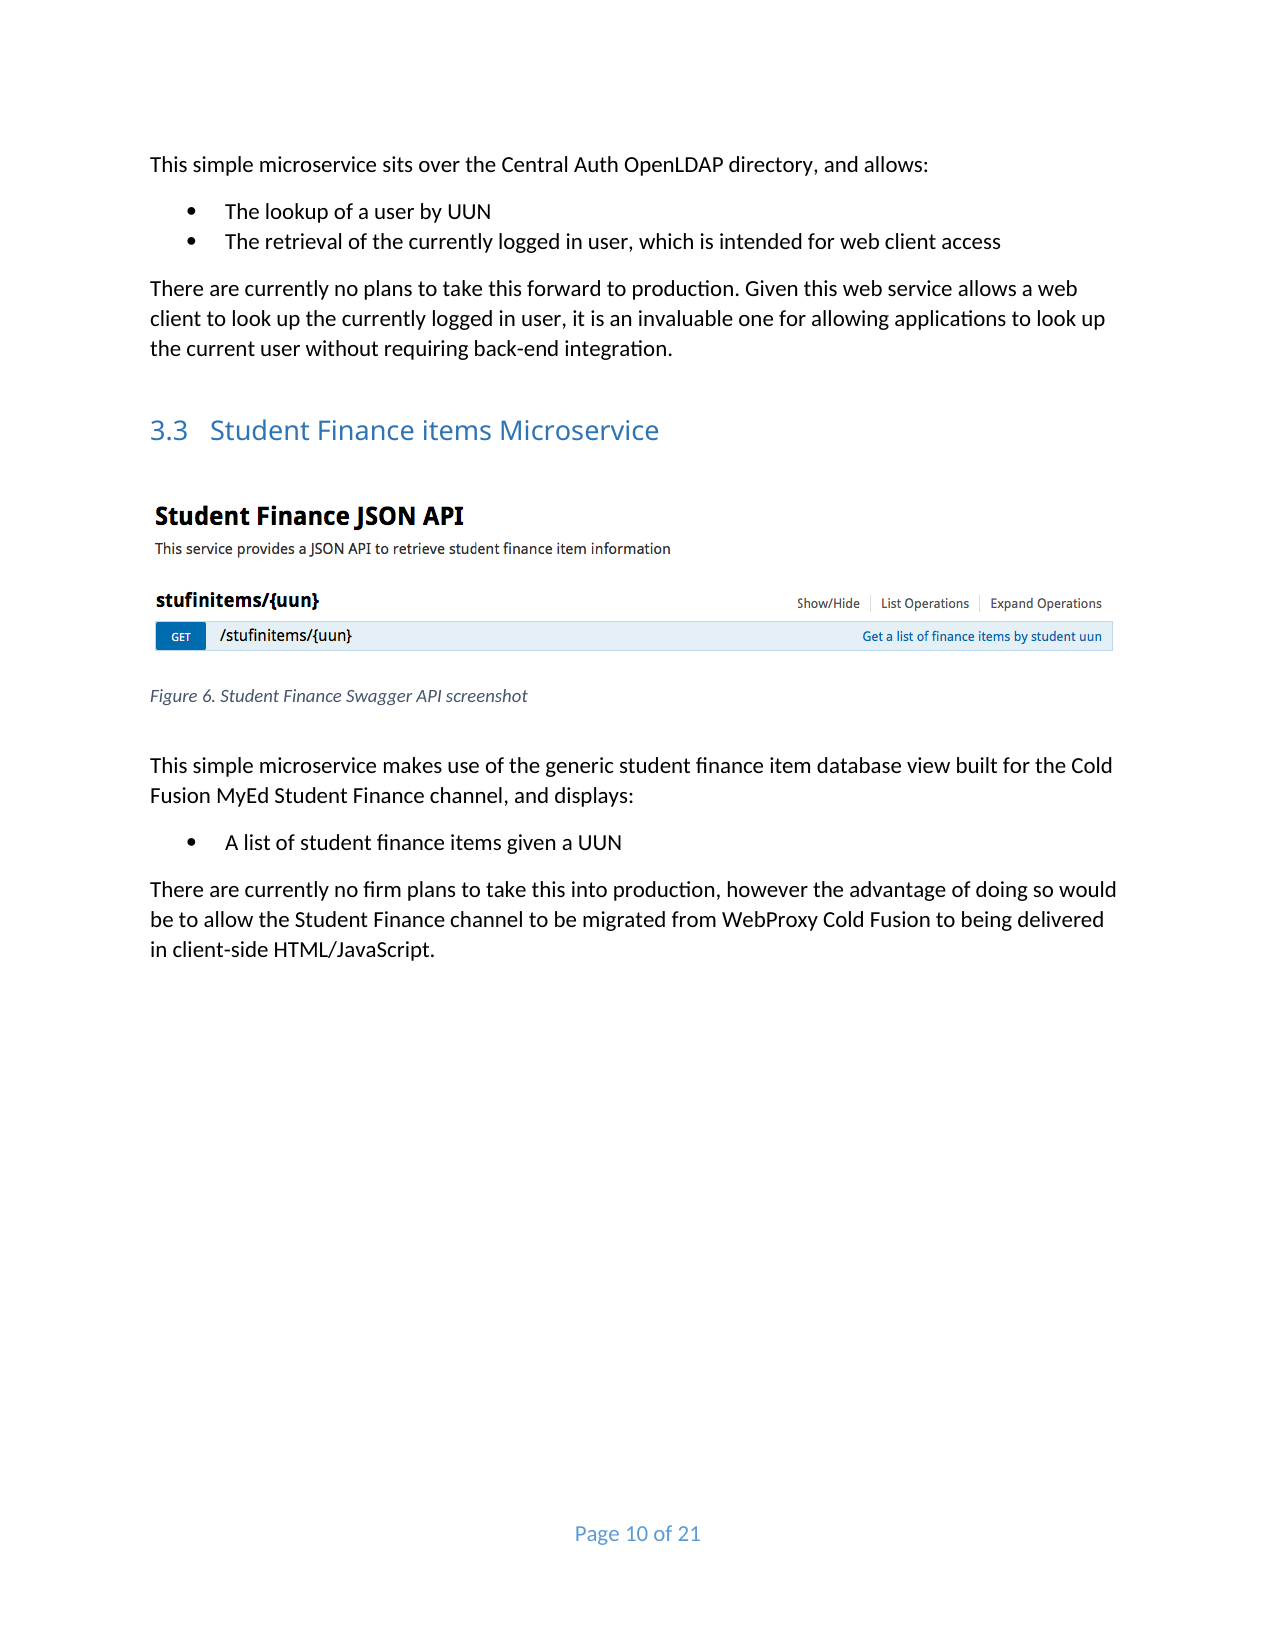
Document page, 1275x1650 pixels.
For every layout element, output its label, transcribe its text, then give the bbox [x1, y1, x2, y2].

text There are currently no firm plans to take this into production, however the advantage of doing so would be to allow the Student Finance channel to be migrated from WebProxy Cold Fusion to being delivered in client-side HTML/JavaScript. [150, 875, 1125, 993]
text There are currently no plans to take this forward to production. Given this web service allows a web client to look up the currently logged in user, it is an invaluable one for allowing applications to look up the current user without requiring back-end integration. [150, 274, 1125, 393]
list The lookup of a user by UUN [187, 197, 1125, 225]
list A list of student finance items given a UUN [187, 828, 1125, 856]
subtitle Student Finance items Microservice [150, 411, 1125, 488]
text This simple microservice sits over the Central Auth OpenLDAP directory, and allows: [150, 150, 1125, 178]
text Figure 6. Student Finance Swagger API screenshot [150, 684, 1125, 730]
text This simple microservice makes use of the generic student finance item database view built for the Cold Fusion MyEd Student Finance channel, and displays: [150, 751, 1125, 809]
picture [150, 491, 1125, 666]
list The retrieval of the currently logged in user, which is intended for web client access [187, 227, 1125, 255]
